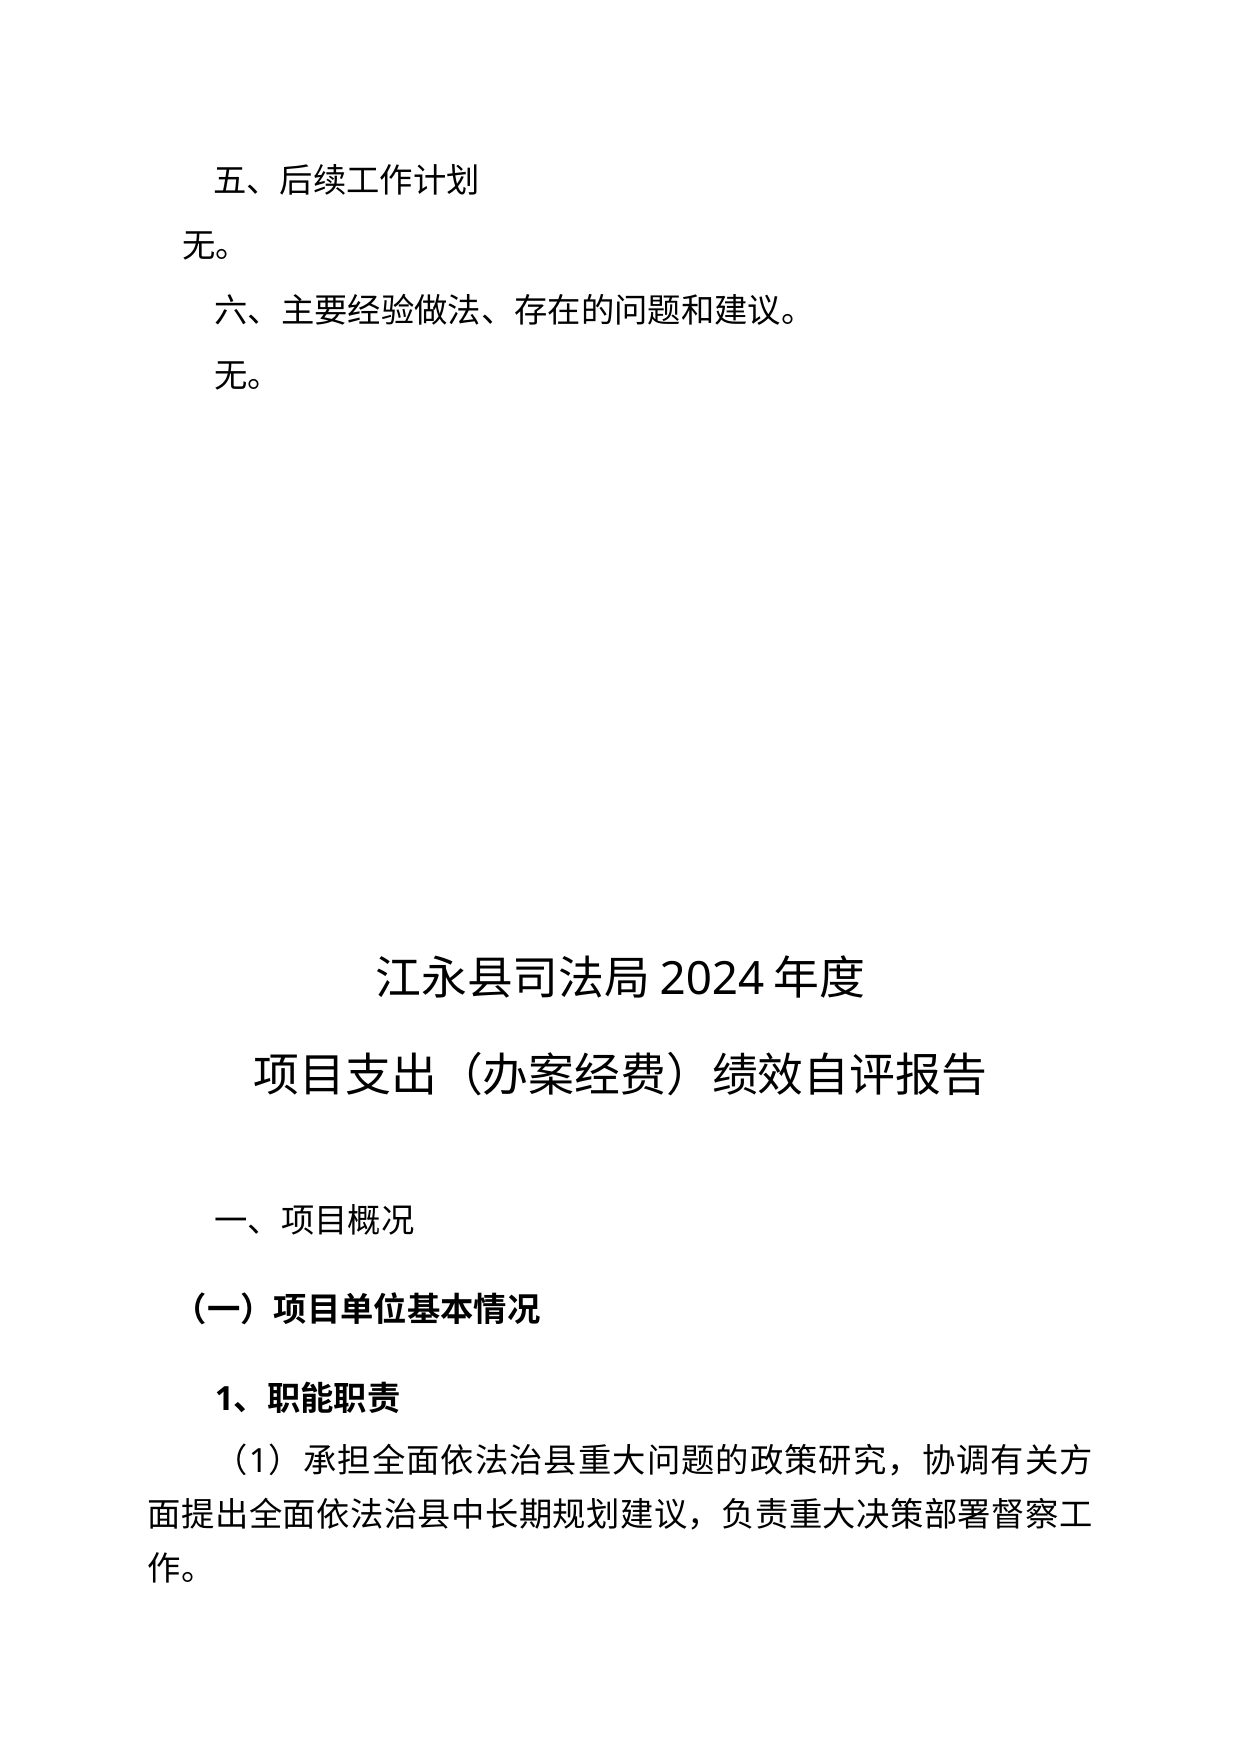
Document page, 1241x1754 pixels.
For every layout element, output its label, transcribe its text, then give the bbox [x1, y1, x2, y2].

text （一）项目单位基本情况 [148, 1275, 1093, 1340]
text 一、项目概况 [148, 1186, 1093, 1251]
text 1、职能职责 [148, 1364, 1093, 1429]
text 无。 [148, 341, 1093, 406]
text 江永县司法局2024年度 [148, 926, 1093, 1023]
text 六、主要经验做法、存在的问题和建议。 [148, 276, 1093, 341]
subtitle 无。 [148, 211, 1093, 276]
text 项目支出（办案经费）绩效自评报告 [148, 1023, 1093, 1121]
text 五、后续工作计划 [148, 146, 1093, 211]
text （1）承担全面依法治县重大问题的政策研究，协调有关方面提出全面依法治县中长期规划建议，负责重大决策部署督察工作。 [148, 1429, 1093, 1591]
